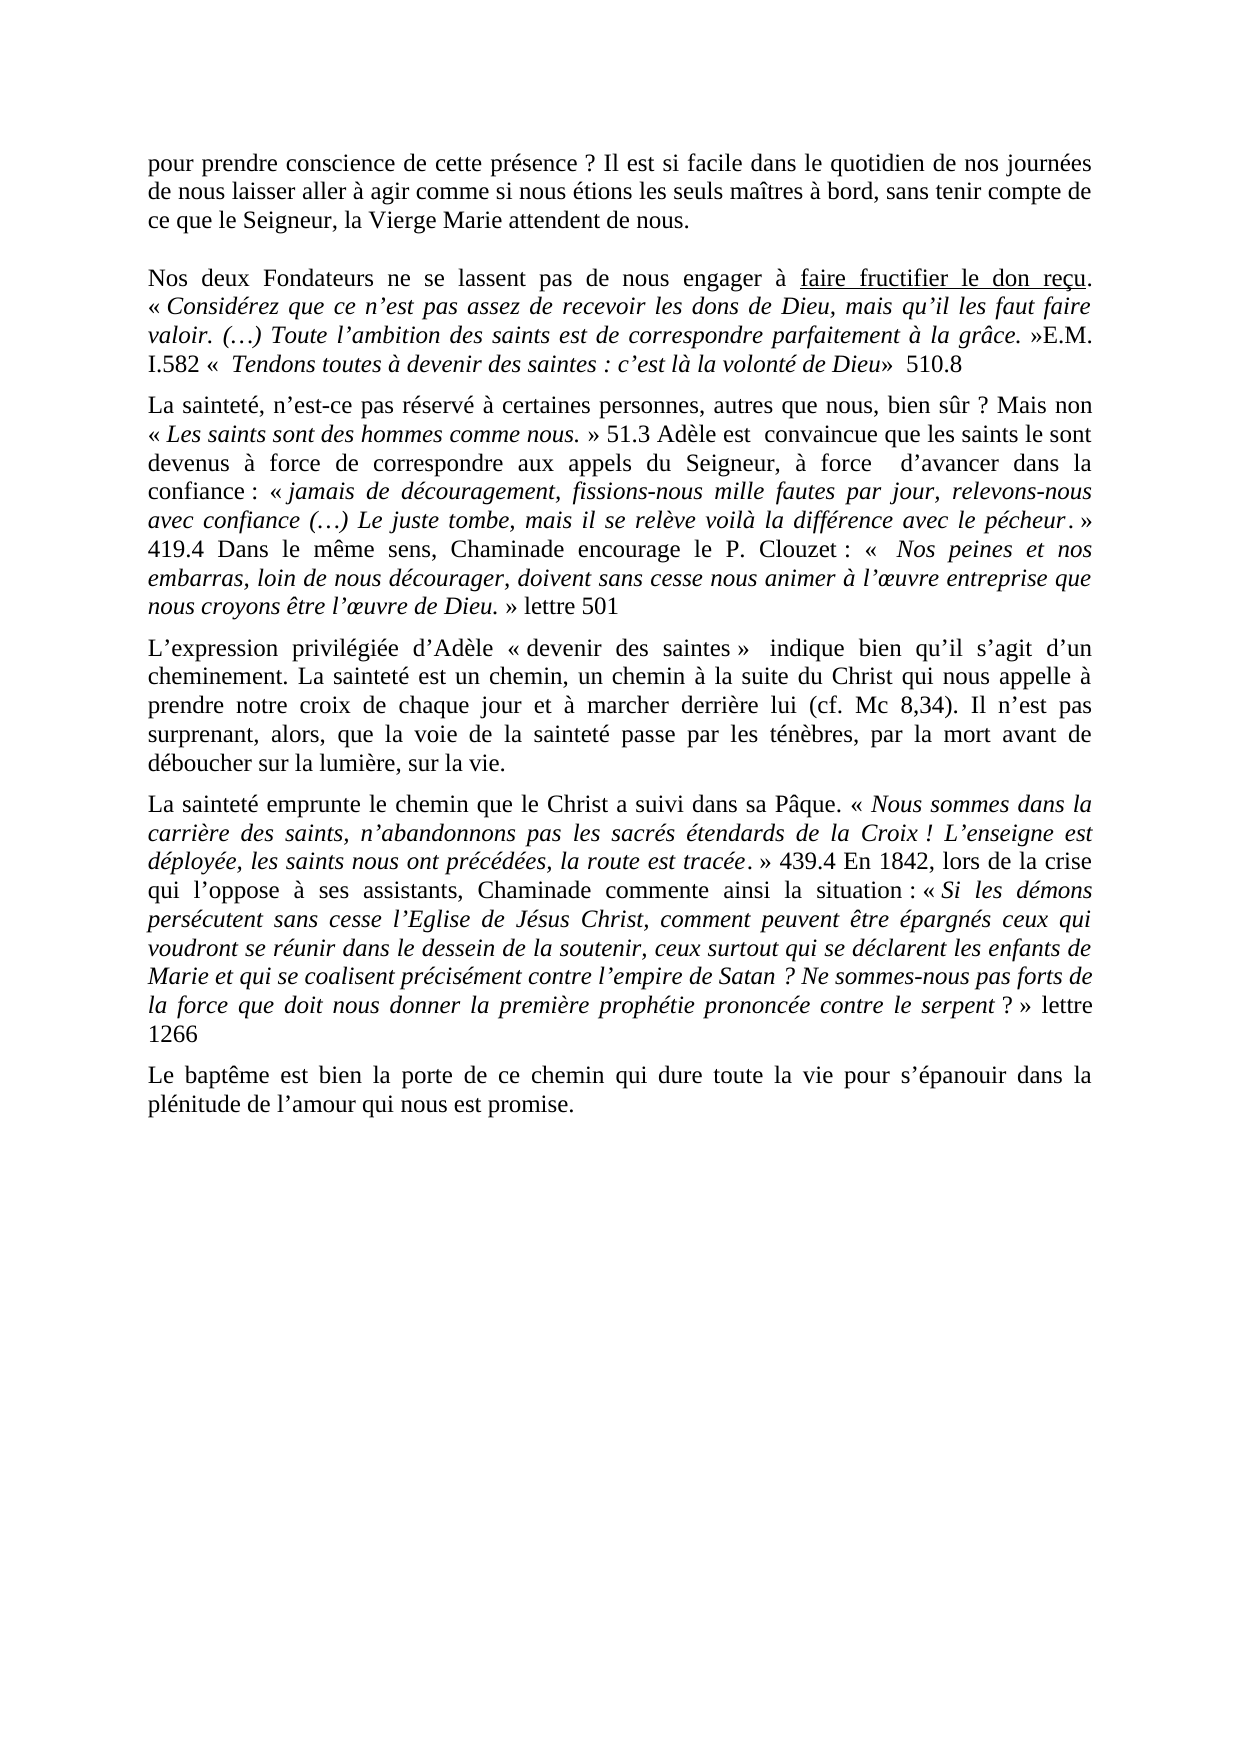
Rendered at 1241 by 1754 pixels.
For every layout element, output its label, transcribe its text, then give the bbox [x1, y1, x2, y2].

text Nos deux Fondateurs ne se lassent pas de nous engager à faire fructifier le don reçu. « Considérez que ce n’est pas assez de recevoir les dons de Dieu, mais qu’il les faut faire valoir. (…) Toute l’ambition des saints est de correspondre parfaitement à la grâce. »E.M. I.582 « Tendons toutes à devenir des saintes : c’est là la volonté de Dieu» 510.8 [148, 263, 1093, 378]
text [148, 148, 1093, 234]
text La sainteté, n’est-ce pas réservé à certaines personnes, autres que nous, bien sûr ? Mais non « Les saints sont des hommes comme nous. » 51.3 Adèle est convaincue que les saints le sont devenus à force de correspondre aux appels du Seigneur, à force d’avancer dans la confiance : « jamais de découragement, fissions-nous mille fautes par jour, relevons-nous avec confiance (…) Le juste tombe, mais il se relève voilà la différence avec le pécheur. » 419.4 Dans le même sens, Chaminade encourage le P. Clouzet : « Nos peines et nos embarras, loin de nous décourager, doivent sans cesse nous animer à l’œuvre entreprise que nous croyons être l’œuvre de Dieu. » lettre 501 [148, 390, 1093, 620]
text Le baptême est bien la porte de ce chemin qui dure toute la vie pour s’épanouir dans la plénitude de l’amour qui nous est promise. [148, 1060, 1093, 1118]
text La sainteté emprunte le chemin que le Christ a suivi dans sa Pâque. « Nous sommes dans la carrière des saints, n’abandonnons pas les sacrés étendards de la Croix ! L’enseigne est déployée, les saints nous ont précédées, la route est tracée. » 439.4 En 1842, lors de la crise qui l’oppose à ses assistants, Chaminade commente ainsi la situation : « Si les démons persécutent sans cesse l’Eglise de Jésus Christ, comment peuvent être épargnés ceux qui voudront se réunir dans le dessein de la soutenir, ceux surtout qui se déclarent les enfants de Marie et qui se coalisent précisément contre l’empire de Satan ? Ne sommes-nous pas forts de la force que doit nous donner la première prophétie prononcée contre le serpent ? » lettre 1266 [148, 789, 1093, 1048]
text L’expression privilégiée d’Adèle « devenir des saintes » indique bien qu’il s’agit d’un cheminement. La sainteté est un chemin, un chemin à la suite du Christ qui nous appelle à prendre notre croix de chaque jour et à marcher derrière lui (cf. Mc 8,34). Il n’est pas surprenant, alors, que la voie de la sainteté passe par les ténèbres, par la mort avant de déboucher sur la lumière, sur la vie. [148, 633, 1093, 776]
